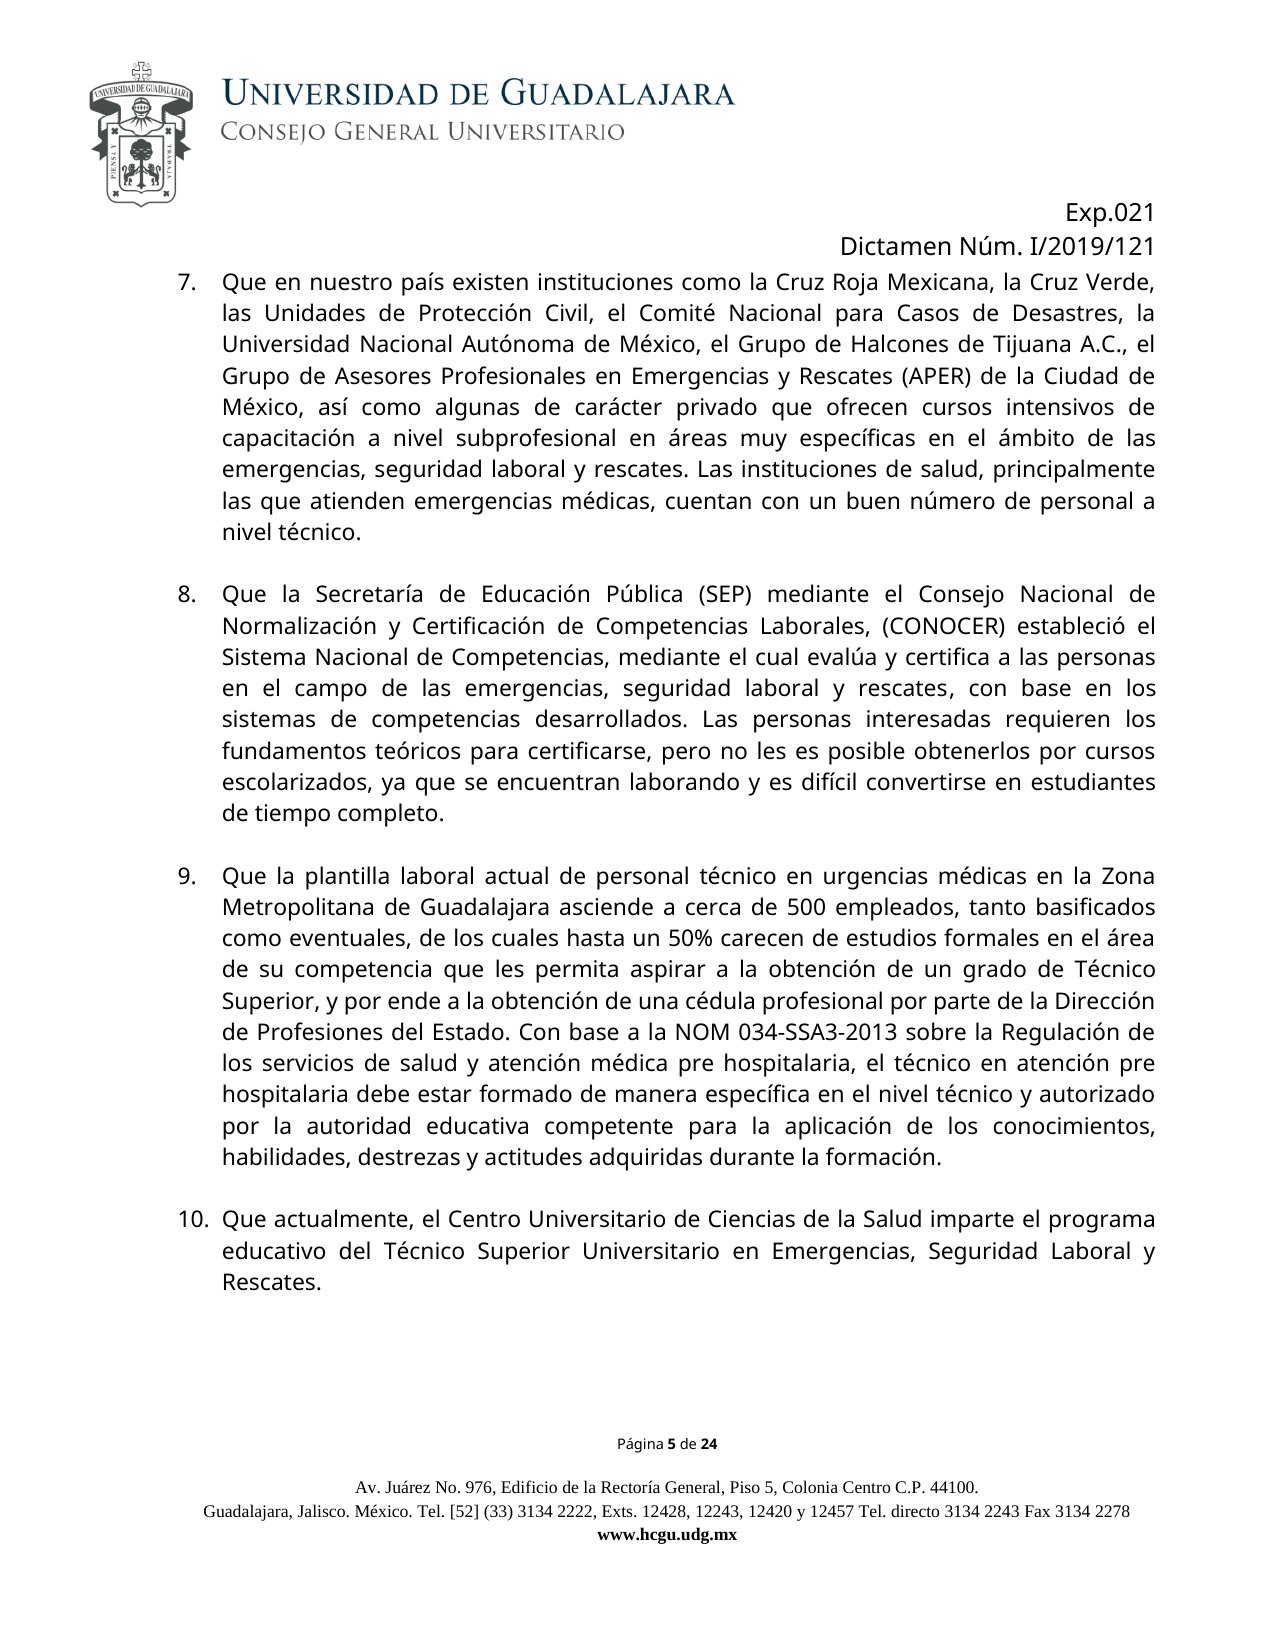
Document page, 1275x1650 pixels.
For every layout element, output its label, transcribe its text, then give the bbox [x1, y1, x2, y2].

picture [1, 1, 1274, 268]
list Que la Secretaría de Educación Pública (SEP) mediante el Consejo Nacional de Normalización y Certificación de Competencias Laborales, (CONOCER) estableció el Sistema Nacional de Competencias, mediante el cual evalúa y certifica a las personas en el campo de las emergencias, seguridad laboral y rescates, con base en los sistemas de competencias desarrollados. Las personas interesadas requieren los fundamentos teóricos para certificarse, pero no les es posible obtenerlos por cursos escolarizados, ya que se encuentran laborando y es difícil convertirse en estudiantes de tiempo completo. [177, 578, 1157, 828]
list Que la plantilla laboral actual de personal técnico en urgencias médicas en la Zona Metropolitana de Guadalajara asciende a cerca de 500 empleados, tanto basificados como eventuales, de los cuales hasta un 50% carecen de estudios formales en el área de su competencia que les permita aspirar a la obtención de un grado de Técnico Superior, y por ende a la obtención de una cédula profesional por parte de la Dirección de Profesiones del Estado. Con base a la NOM 034-SSA3-2013 sobre la Regulación de los servicios de salud y atención médica pre hospitalaria, el técnico en atención pre hospitalaria debe estar formado de manera específica en el nivel técnico y autorizado por la autoridad educativa competente para la aplicación de los conocimientos, habilidades, destrezas y actitudes adquiridas durante la formación. [177, 859, 1157, 1172]
list Que en nuestro país existen instituciones como la Cruz Roja Mexicana, la Cruz Verde, las Unidades de Protección Civil, el Comité Nacional para Casos de Desastres, la Universidad Nacional Autónoma de México, el Grupo de Halcones de Tijuana A.C., el Grupo de Asesores Profesionales en Emergencias y Rescates (APER) de la Ciudad de México, así como algunas de carácter privado que ofrecen cursos intensivos de capacitación a nivel subprofesional en áreas muy específicas en el ámbito de las emergencias, seguridad laboral y rescates. Las instituciones de salud, principalmente las que atienden emergencias médicas, cuentan con un buen número de personal a nivel técnico. [177, 266, 1157, 547]
list Que actualmente, el Centro Universitario de Ciencias de la Salud imparte el programa educativo del Técnico Superior Universitario en Emergencias, Seguridad Laboral y Rescates. [177, 1203, 1157, 1297]
